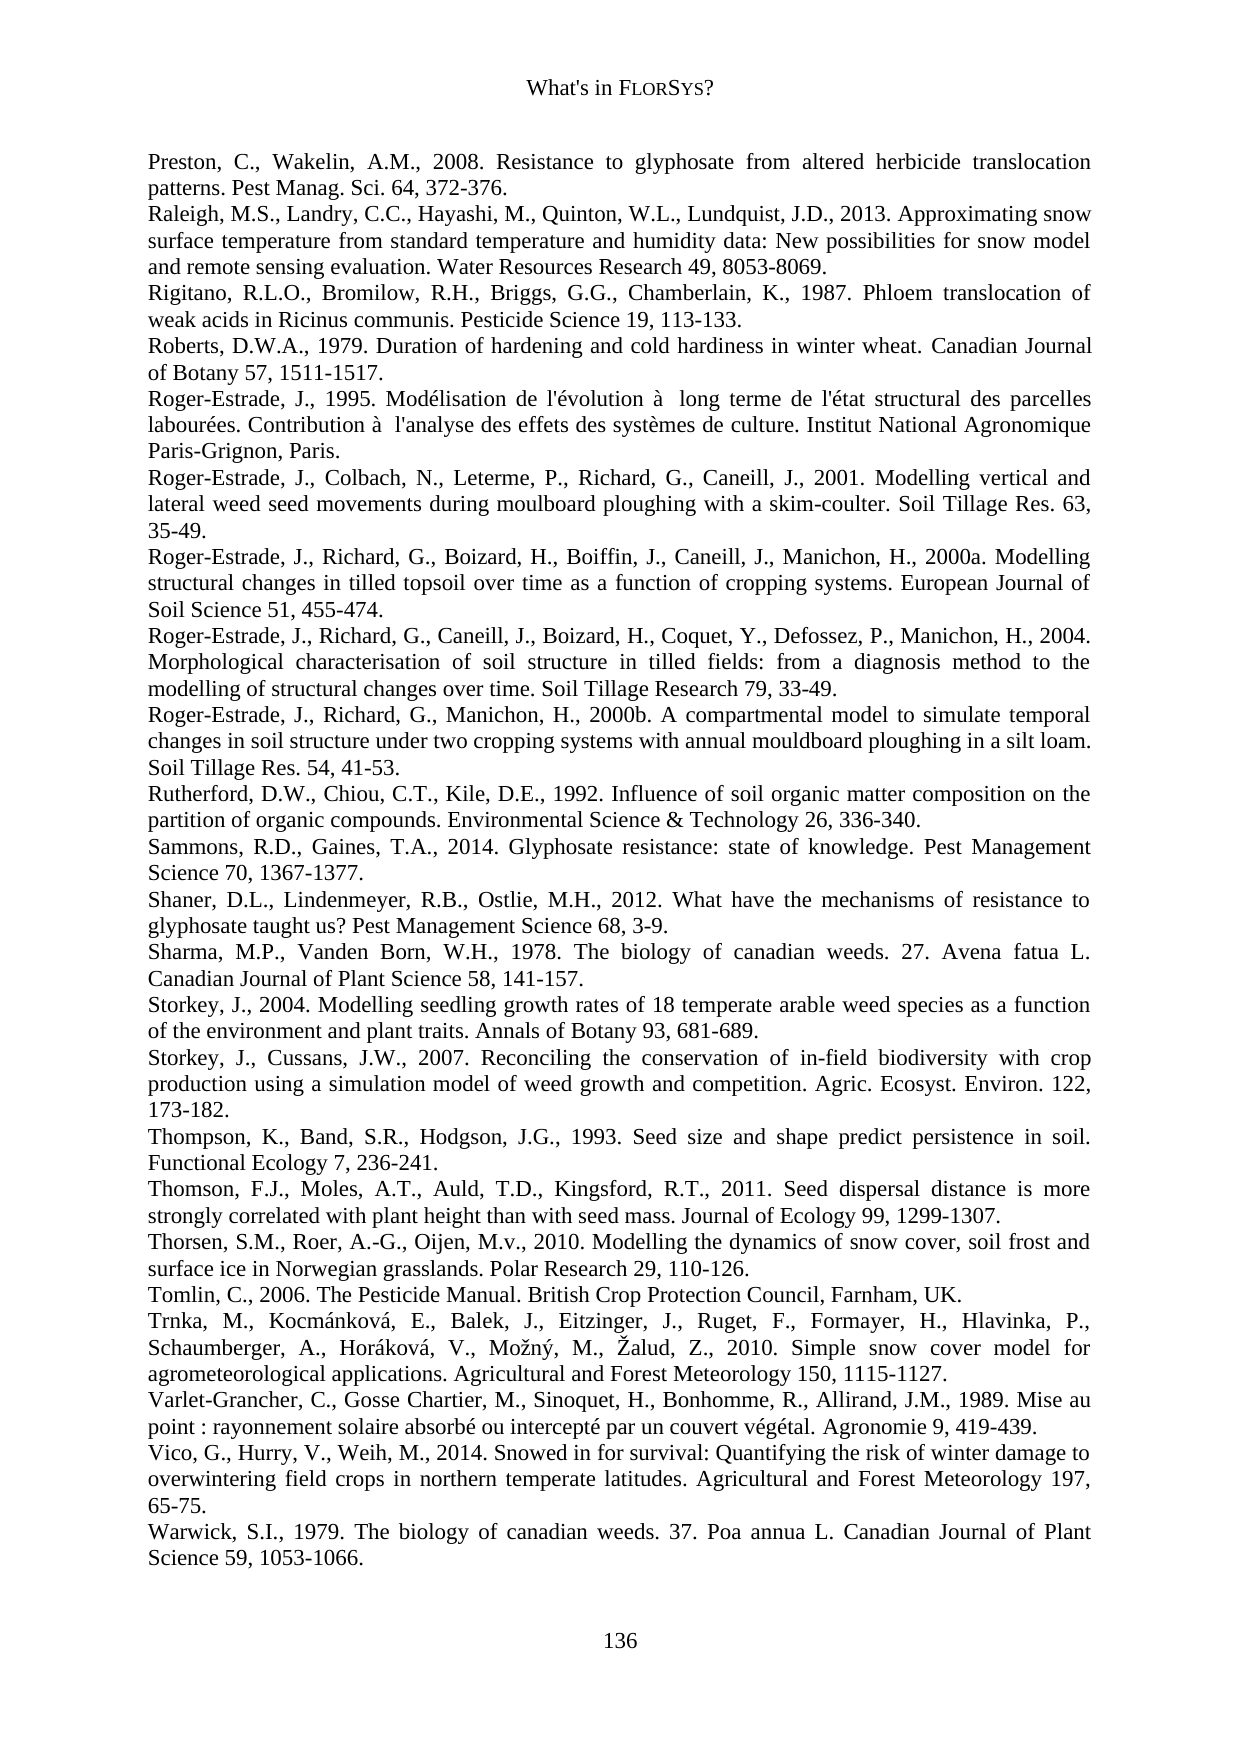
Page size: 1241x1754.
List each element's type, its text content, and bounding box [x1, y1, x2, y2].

text Shaner, D.L., Lindenmeyer, R.B., Ostlie, M.H., 2012. What have the mechanisms of resistance to glyphosate taught us? Pest Management Science 68, 3-9. [148, 886, 1092, 938]
text Storkey, J., 2004. Modelling seedling growth rates of 18 temperate arable weed species as a function of the environment and plant traits. Annals of Botany 93, 681-689. [148, 991, 1092, 1044]
text Trnka, M., Kocmánková, E., Balek, J., Eitzinger, J., Ruget, F., Formayer, H., Hlavinka, P., Schaumberger, A., Horáková, V., Možný, M., Žalud, Z., 2010. Simple snow cover model for agrometeorological applications. Agricultural and Forest Meteorology 150, 1115-1127. [148, 1307, 1092, 1386]
text Sharma, M.P., Vanden Born, W.H., 1978. The biology of canadian weeds. 27. Avena fatua L. Canadian Journal of Plant Science 58, 141-157. [148, 938, 1092, 991]
text Rutherford, D.W., Chiou, C.T., Kile, D.E., 1992. Influence of soil organic matter composition on the partition of organic compounds. Environmental Science & Technology 26, 336-340. [148, 780, 1092, 833]
text Thomson, F.J., Moles, A.T., Auld, T.D., Kingsford, R.T., 2011. Seed dispersal distance is more strongly correlated with plant height than with seed mass. Journal of Ecology 99, 1299-1307. [148, 1176, 1092, 1228]
text Roberts, D.W.A., 1979. Duration of hardening and cold hardiness in winter wheat. Canadian Journal of Botany 57, 1511-1517. [148, 332, 1092, 385]
text Rigitano, R.L.O., Bromilow, R.H., Briggs, G.G., Chamberlain, K., 1987. Phloem translocation of weak acids in Ricinus communis. Pesticide Science 19, 113-133. [148, 279, 1092, 332]
text Preston, C., Wakelin, A.M., 2008. Resistance to glyphosate from altered herbicide translocation patterns. Pest Manag. Sci. 64, 372-376. [148, 148, 1092, 200]
text Raleigh, M.S., Landry, C.C., Hayashi, M., Quinton, W.L., Lundquist, J.D., 2013. Approximating snow surface temperature from standard temperature and humidity data: New possibilities for snow model and remote sensing evaluation. Water Resources Research 49, 8053-8069. [148, 200, 1092, 279]
text Storkey, J., Cussans, J.W., 2007. Reconciling the conservation of in-field biodiversity with crop production using a simulation model of weed growth and competition. Agric. Ecosyst. Environ. 122, 173-182. [148, 1044, 1092, 1123]
text Roger-Estrade, J., 1995. Modélisation de l'évolution à long terme de l'état structural des parcelles labourées. Contribution à l'analyse des effets des systèmes de culture. Institut National Agronomique Paris-Grignon, Paris. [148, 385, 1092, 464]
text Vico, G., Hurry, V., Weih, M., 2014. Snowed in for survival: Quantifying the risk of winter damage to overwintering field crops in northern temperate latitudes. Agricultural and Forest Meteorology 197, 65-75. [148, 1439, 1092, 1518]
text Tomlin, C., 2006. The Pesticide Manual. British Crop Protection Council, Farnham, UK. [148, 1281, 1092, 1307]
text Roger-Estrade, J., Richard, G., Caneill, J., Boizard, H., Coquet, Y., Defossez, P., Manichon, H., 2004. Morphological characterisation of soil structure in tilled fields: from a diagnosis method to the modelling of structural changes over time. Soil Tillage Research 79, 33-49. [148, 622, 1092, 701]
text Roger-Estrade, J., Colbach, N., Leterme, P., Richard, G., Caneill, J., 2001. Modelling vertical and lateral weed seed movements during moulboard ploughing with a skim-coulter. Soil Tillage Res. 63, 35-49. [148, 464, 1092, 543]
text Sammons, R.D., Gaines, T.A., 2014. Glyphosate resistance: state of knowledge. Pest Management Science 70, 1367-1377. [148, 833, 1092, 886]
text Varlet-Grancher, C., Gosse Chartier, M., Sinoquet, H., Bonhomme, R., Allirand, J.M., 1989. Mise au point : rayonnement solaire absorbé ou intercepté par un couvert végétal. Agronomie 9, 419-439. [148, 1386, 1092, 1439]
text Thorsen, S.M., Roer, A.-G., Oijen, M.v., 2010. Modelling the dynamics of snow cover, soil frost and surface ice in Norwegian grasslands. Polar Research 29, 110-126. [148, 1228, 1092, 1281]
text Roger-Estrade, J., Richard, G., Boizard, H., Boiffin, J., Caneill, J., Manichon, H., 2000a. Modelling structural changes in tilled topsoil over time as a function of cropping systems. European Journal of Soil Science 51, 455-474. [148, 543, 1092, 622]
text Roger-Estrade, J., Richard, G., Manichon, H., 2000b. A compartmental model to simulate temporal changes in soil structure under two cropping systems with annual mouldboard ploughing in a silt loam. Soil Tillage Res. 54, 41-53. [148, 701, 1092, 780]
text Thompson, K., Band, S.R., Hodgson, J.G., 1993. Seed size and shape predict persistence in soil. Functional Ecology 7, 236-241. [148, 1123, 1092, 1176]
text Warwick, S.I., 1979. The biology of canadian weeds. 37. Poa annua L. Canadian Journal of Plant Science 59, 1053-1066. [148, 1518, 1092, 1571]
